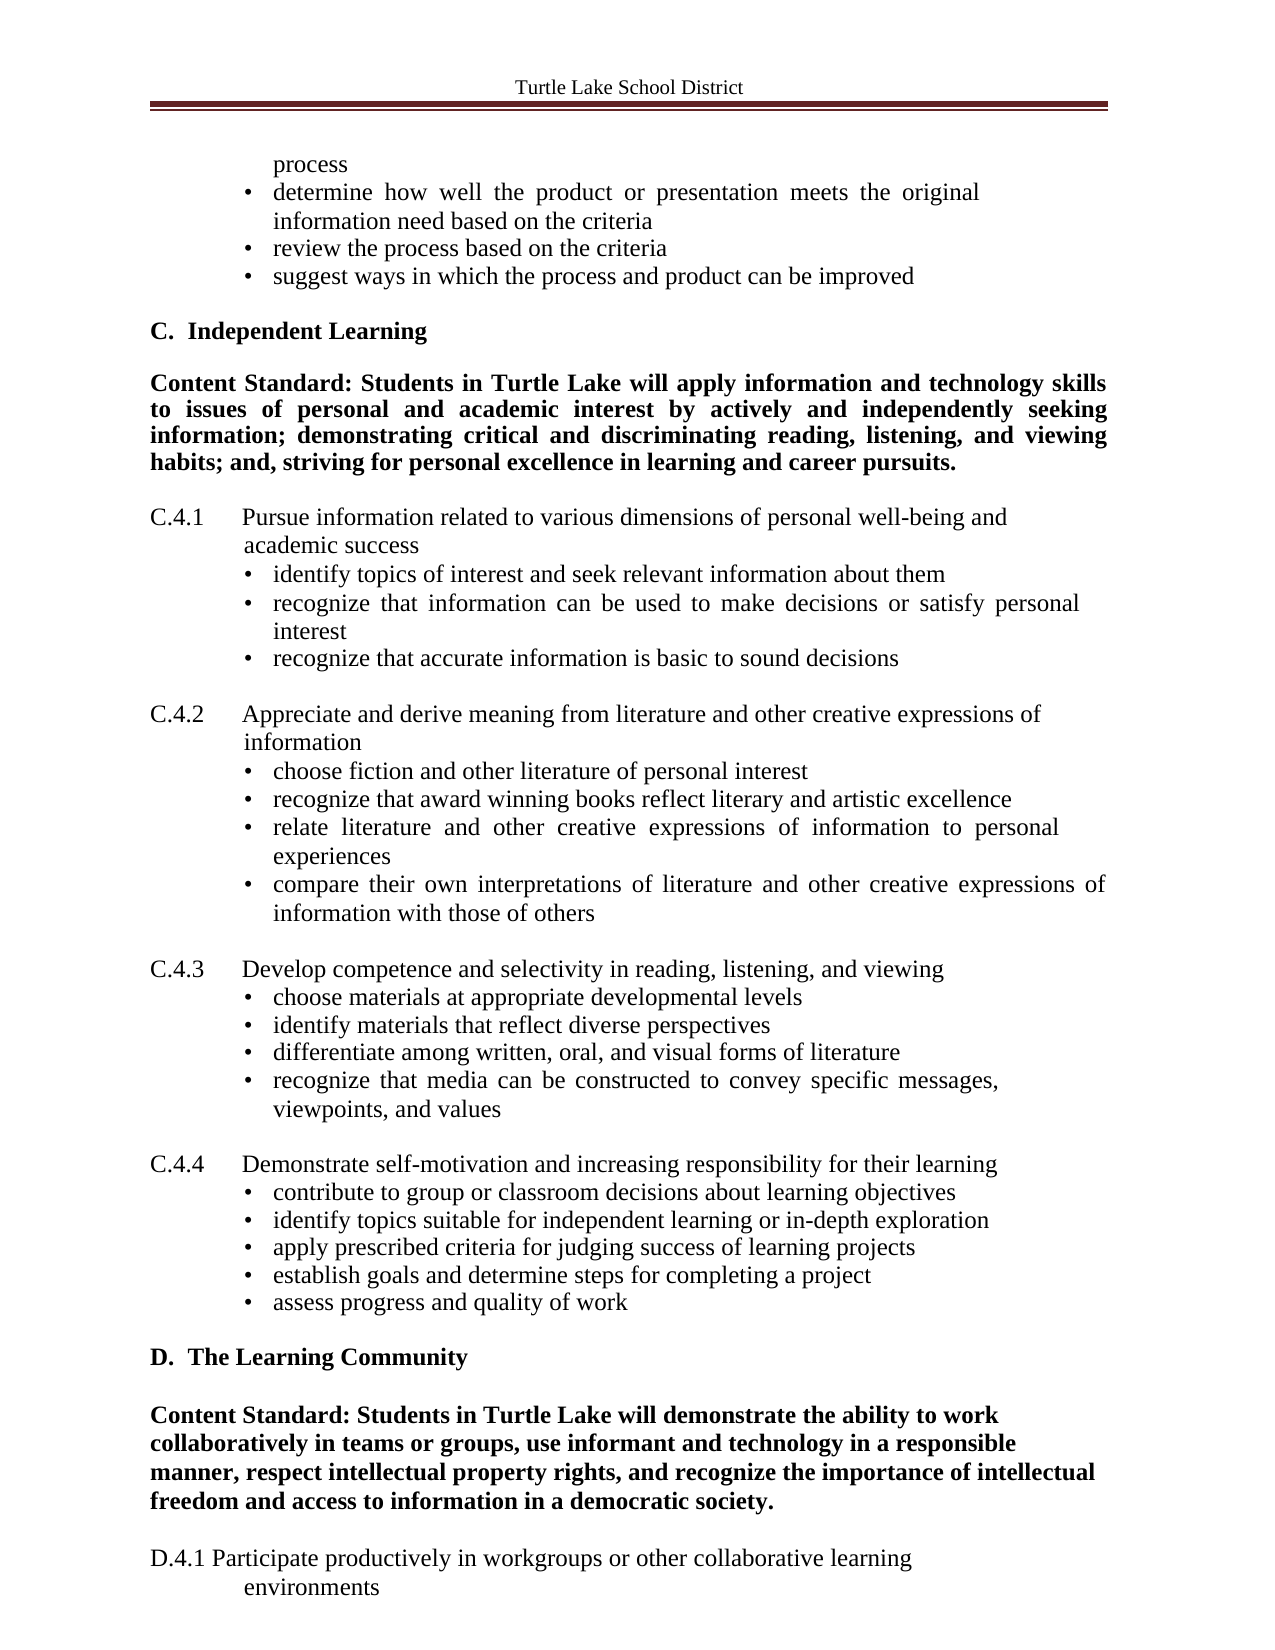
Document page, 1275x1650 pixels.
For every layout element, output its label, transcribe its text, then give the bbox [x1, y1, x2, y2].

list recognize that information can be used to make decisions or satisfy personal interest [244, 589, 1081, 645]
list Independent Learning [150, 318, 1108, 344]
list choose materials at appropriate developmental levels [244, 982, 1108, 1011]
list recognize that award winning books reflect literary and artistic excellence [244, 786, 1108, 812]
list compare their own interpretations of literature and other creative expressions of information with those of others [244, 870, 1106, 927]
text C.4.4 Demonstrate self-motivation and increasing responsibility for their learning [150, 1149, 1108, 1178]
text Content Standard: Students in Turtle Lake will apply information and technology skills to issues of personal and academic interest by actively and independently seeking information; demonstrating critical and discriminating reading, listening, and viewing habits; and, striving for personal excellence in learning and career pursuits. [150, 371, 1108, 475]
list review the process based on the criteria [244, 234, 1108, 262]
text C.4.3 Develop competence and selectivity in reading, listening, and viewing [150, 954, 1108, 982]
list apply prescribed criteria for judging success of learning projects [244, 1235, 1108, 1261]
list identify materials that reflect diverse perspectives [244, 1012, 1108, 1038]
list differentiate among written, oral, and visual forms of literature [244, 1039, 1108, 1066]
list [244, 149, 1108, 177]
list choose fiction and other literature of personal interest [244, 756, 1108, 785]
text C.4.2 Appreciate and derive meaning from literature and other creative expressions of information [150, 699, 1100, 756]
list identify topics of interest and seek relevant information about them [244, 559, 1108, 588]
list The Learning Community [150, 1342, 1108, 1371]
list establish goals and determine steps for completing a project [244, 1262, 1108, 1288]
list recognize that media can be constructed to convey specific messages, viewpoints, and values [244, 1067, 1000, 1122]
text D.4.1 Participate productively in workgroups or other collaborative learning environments [150, 1543, 1002, 1601]
list determine how well the product or presentation meets the original information need based on the criteria [244, 177, 981, 234]
text C.4.1 Pursue information related to various dimensions of personal well-being and academic success [150, 502, 1062, 559]
list relate literature and other creative expressions of information to personal experiences [244, 812, 1060, 870]
list assess progress and quality of work [244, 1289, 1108, 1316]
list contribute to group or classroom decisions about learning objectives [244, 1178, 1108, 1206]
list recognize that accurate information is basic to sound decisions [244, 645, 1108, 672]
list identify topics suitable for independent learning or in-depth exploration [244, 1207, 1108, 1234]
list suggest ways in which the process and product can be improved [244, 263, 1108, 289]
text Content Standard: Students in Turtle Lake will demonstrate the ability to work collaboratively in teams or groups, use informant and technology in a responsible manner, respect intellectual property rights, and recognize the importance of intellectual freedom and access to information in a democratic society. [150, 1400, 1108, 1515]
